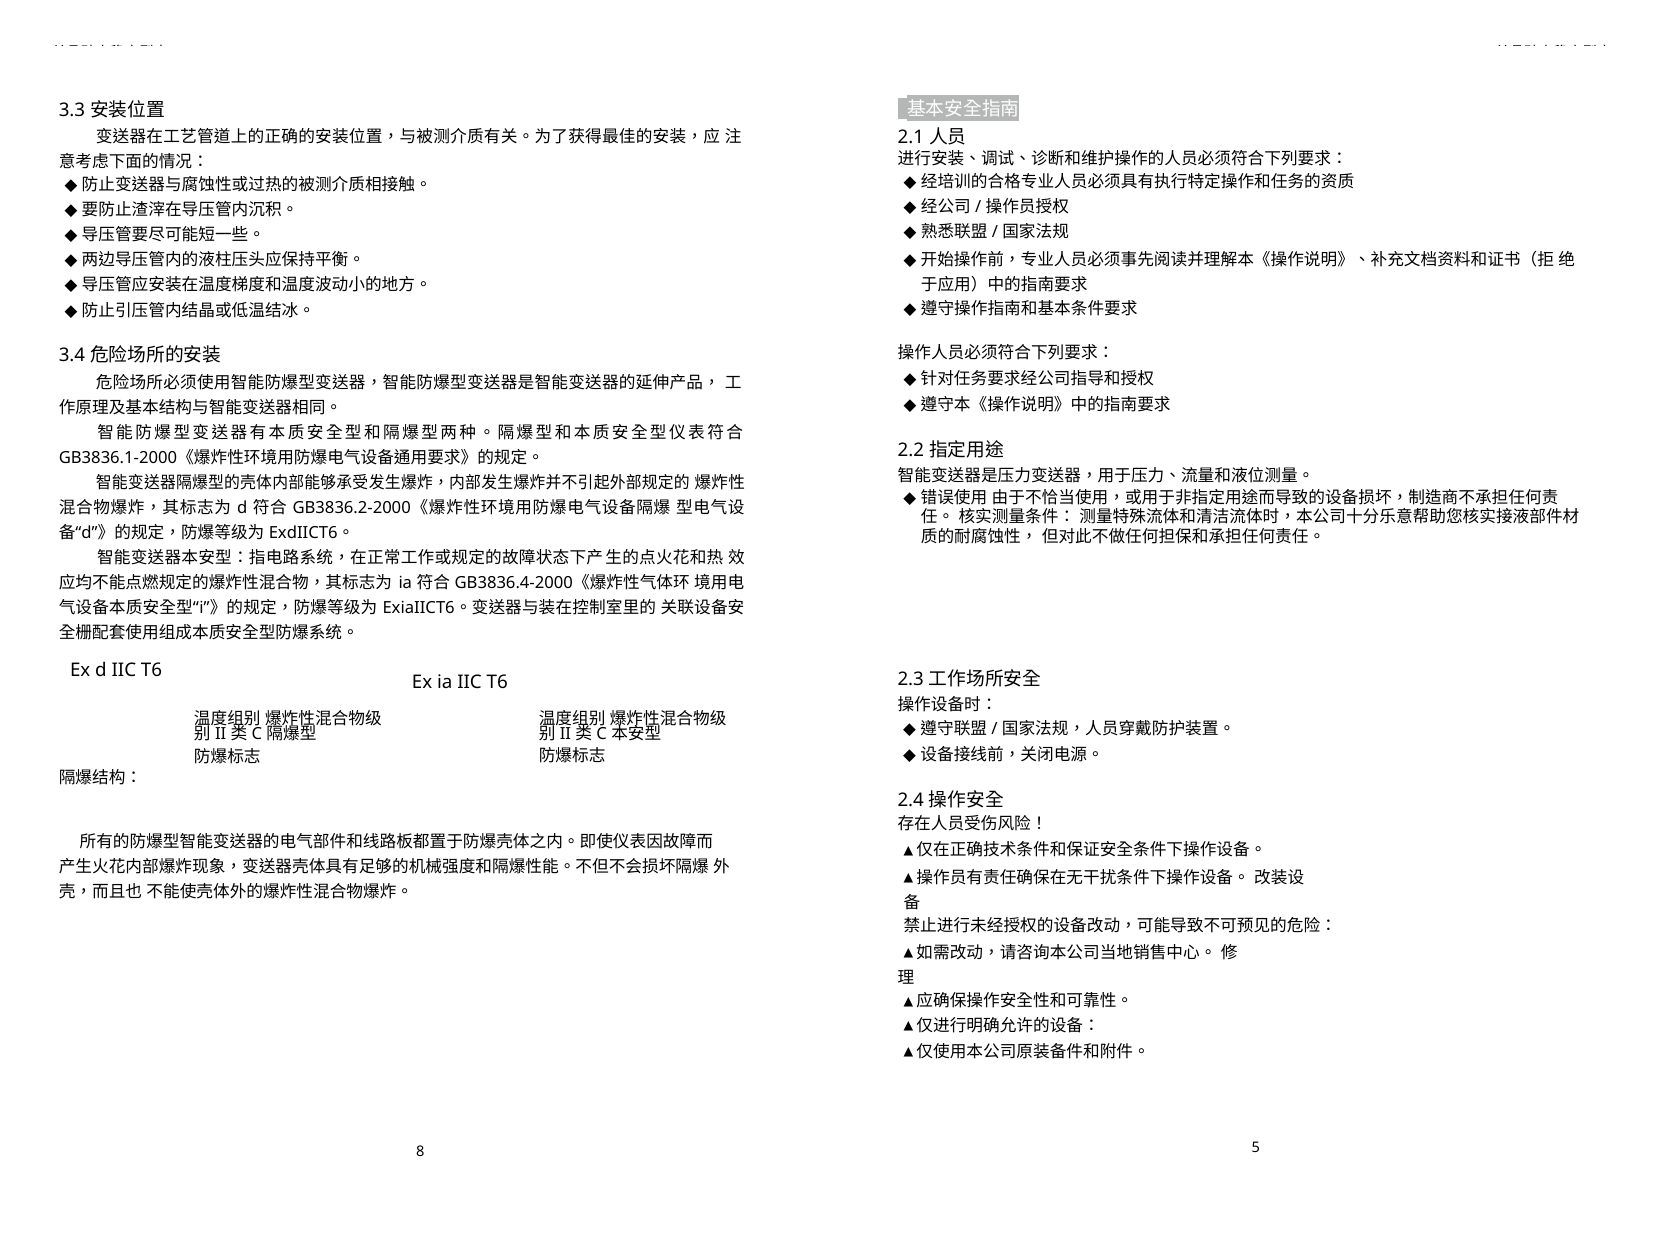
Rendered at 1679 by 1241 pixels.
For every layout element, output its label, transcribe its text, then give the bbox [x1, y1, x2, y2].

subtitle Ex d IIC T6 [70, 656, 169, 682]
text 防爆标志 [538, 744, 734, 766]
text 操作人员必须符合下列要求： [897, 338, 1583, 364]
text ◆ 导压管要尽可能短一些。 [64, 220, 746, 245]
text ▲ 如需改动，请咨询本公司当地销售中心。 修理 [897, 938, 1249, 988]
text 产生火花内部爆炸现象，变送器壳体具有足够的机械强度和隔爆性能。不但不会损坏隔爆 外壳，而且也 不能使壳体外的爆炸性混合物爆炸。 [58, 853, 745, 903]
text ◆ 遵守操作指南和基本条件要求 [903, 295, 1583, 319]
subtitle Ex ia IIC T6 [412, 669, 515, 694]
text ◆ 经公司 / 操作员授权 [903, 193, 1583, 218]
text ◆ 防止引压管内结晶或低温结冰。 [64, 295, 746, 322]
subtitle 2.3 工作场所安全 [897, 663, 1649, 691]
subtitle 2.2 指定用途 [897, 434, 1039, 462]
text ◆ 导压管应安装在温度梯度和温度波动小的地方。 [64, 270, 746, 295]
text 智能变送器本安型：指电路系统，在正常工作或规定的故障状态下产生的点火花和热 效应均不能点燃规定的爆炸性混合物，其标志为 ia 符合 GB3836.4-2000《爆炸性气体环 境用电气设备本质安全型“i”》的规定，防爆等级为 ExiaIICT6。变送器与装在控制室里的 关联设备安全栅配套使用组成本质安全型防爆系统。 [58, 543, 745, 643]
text 8 5 [416, 1137, 1649, 1161]
text ▲ 操作员有责任确保在无干扰条件下操作设备。 改装设备 [903, 863, 1316, 913]
text 智能变送器隔爆型的壳体内部能够承受发生爆炸，内部发生爆炸并不引起外部规定的 爆炸性混合物爆炸，其标志为 d 符合 GB3836.2-2000《爆炸性环境用防爆电气设备隔爆 型电气设备“d”》的规定，防爆等级为 ExdIICT6。 [58, 468, 745, 543]
text ◆ 错误使用 由于不恰当使用，或用于非指定用途而导致的设备损坏，制造商不承担任何责任。 核实测量条件： 测量特殊流体和清洁流体时，本公司十分乐意帮助您核实接液部件材质的耐腐蚀性， 但对此不做任何担保和承担任何责任。 [903, 488, 1583, 547]
subtitle 2.4 操作安全 [897, 783, 1649, 812]
text ◆ 经培训的合格专业人员必须具有执行特定操作和任务的资质 [903, 168, 1583, 193]
text 存在人员受伤风险！ [897, 812, 1649, 834]
text 温度组别 爆炸性混合物级别 II 类 C 隔爆型 [194, 712, 389, 744]
subtitle 基本安全指南 2.1 人员 [897, 95, 1039, 149]
text 智能变送器是压力变送器，用于压力、流量和液位测量。 [897, 462, 1583, 486]
text ▲ 应确保操作安全性和可靠性。 [903, 988, 1583, 1011]
text ◆ 设备接线前，关闭电源。 [903, 740, 1649, 766]
text 危险场所必须使用智能防爆型变送器，智能防爆型变送器是智能变送器的延伸产品， 工作原理及基本结构与智能变送器相同。 [58, 368, 743, 418]
text 温度组别 爆炸性混合物级别 II 类 C 本安型 [538, 711, 734, 744]
text 禁止进行未经授权的设备改动，可能导致不可预见的危险： [903, 913, 1583, 936]
text ◆ 要防止渣滓在导压管内沉积。 [64, 195, 746, 220]
text ◆ 熟悉联盟 / 国家法规 [903, 218, 1583, 243]
text 变送器在工艺管道上的正确的安装位置，与被测介质有关。为了获得最佳的安装，应 注意考虑下面的情况： [58, 122, 744, 172]
text 隔爆结构： [58, 766, 169, 788]
text 操作设备时： [897, 691, 1649, 715]
text ▲ 仅在正确技术条件和保证安全条件下操作设备。 [903, 834, 1583, 861]
subtitle 3.4 危险场所的安装 [58, 339, 746, 368]
text ◆ 遵守本《操作说明》中的指南要求 [903, 389, 1583, 416]
text ◆ 开始操作前，专业人员必须事先阅读并理解本《操作说明》、补充文档资料和证书（拒 绝于应用）中的指南要求 [903, 245, 1583, 295]
text 进行安装、调试、诊断和维护操作的人员必须符合下列要求： [897, 152, 1583, 168]
text 智能防爆型变送器有本质安全型和隔爆型两种。隔爆型和本质安全型仪表符合 GB3836.1-2000《爆炸性环境用防爆电气设备通用要求》的规定。 [58, 418, 746, 468]
text ◆ 针对任务要求经公司指导和授权 [903, 364, 1583, 389]
text 所有的防爆型智能变送器的电气部件和线路板都置于防爆壳体之内。即使仪表因故障而 [58, 834, 745, 851]
text ◆ 防止变送器与腐蚀性或过热的被测介质相接触。 [64, 172, 746, 195]
text ▲ 仅进行明确允许的设备： [903, 1011, 1583, 1036]
text ◆ 遵守联盟 / 国家法规，人员穿戴防护装置。 [903, 715, 1649, 740]
subtitle 3.3 安装位置 [58, 94, 746, 122]
text ◆ 两边导压管内的液柱压头应保持平衡。 [64, 245, 746, 270]
text ▲ 仅使用本公司原装备件和附件。 [903, 1036, 1583, 1062]
text 防爆标志 [194, 744, 389, 768]
